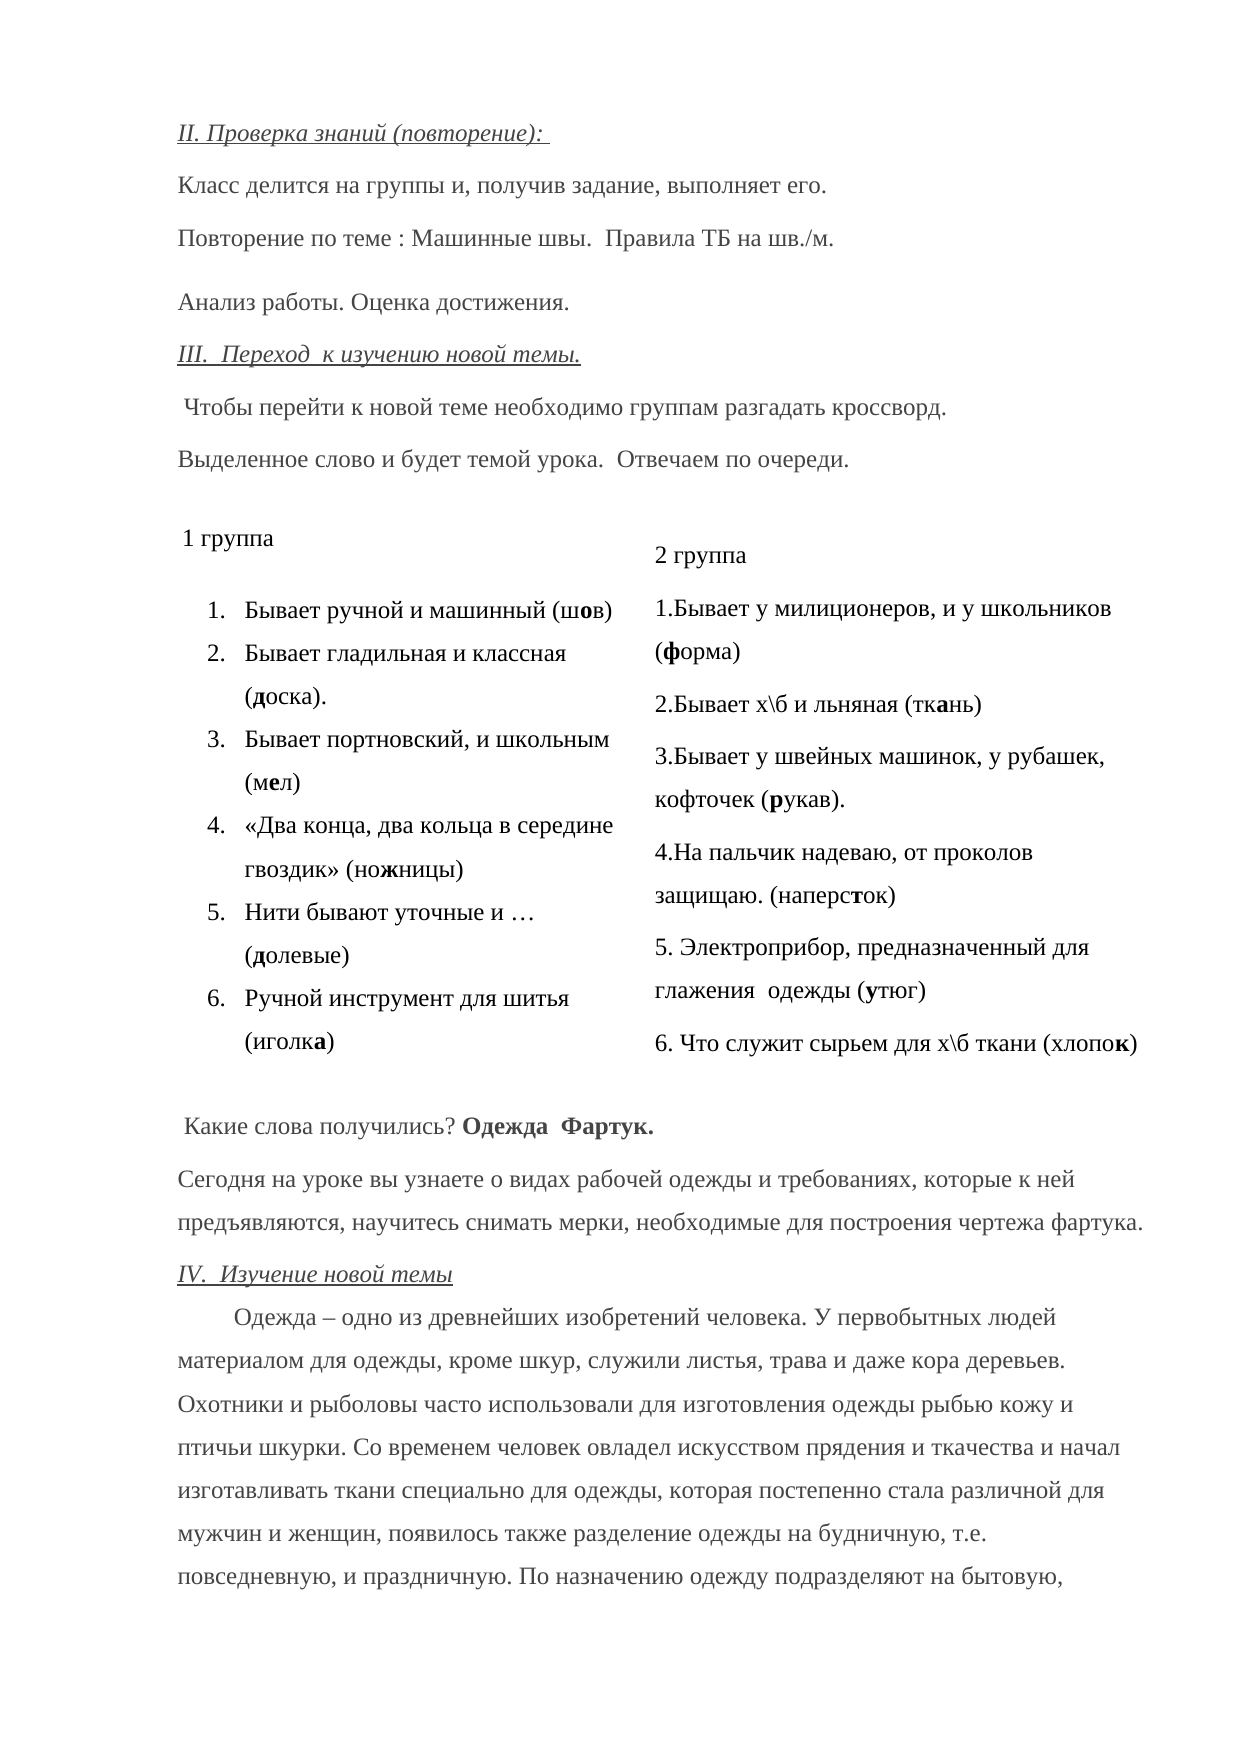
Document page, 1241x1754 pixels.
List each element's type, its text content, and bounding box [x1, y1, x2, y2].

text Сегодня на уроке вы узнаете о видах рабочей одежды и требованиях, которые к ней предъявляются, научитесь снимать мерки, необходимые для построения чертежа фартука. [177, 1164, 1152, 1236]
text Чтобы перейти к новой теме необходимо группам разгадать кроссворд. [177, 392, 1152, 421]
text Выделенное слово и будет темой урока. Отвечаем по очереди. [177, 444, 1152, 473]
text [177, 1259, 1152, 1590]
text Какие слова получились? Одежда Фартук. [177, 1111, 1152, 1140]
text II. Проверка знаний (повторение): [177, 118, 1152, 147]
text Анализ работы. Оценка достижения. [177, 287, 1152, 316]
table_header 1 группа Бывает ручной и машинный (шов) Бывает гладильная и классная (доска). Бывает портновский, и школьным (мел) «Два конца, два кольца в середине гвоздик» (ножницы) Нити бывают уточные и … (долевые) Ручной инструмент для шитья (иголка) [177, 509, 650, 1102]
text III. Переход к изучению новой темы. [177, 339, 1152, 368]
text Класс делится на группы и, получив задание, выполняет его. [177, 171, 1152, 199]
table_header 2 группа 1.Бывает у милиционеров, и у школьников (форма) 2.Бывает х\б и льняная (ткань) 3.Бывает у швейных машинок, у рубашек, кофточек (рукав). 4.На пальчик надеваю, от проколов защищаю. (наперсток) 5. Электроприбор, предназначенный для глажения одежды (утюг) 6. Что служит сырьем для х\б ткани (хлопок) [650, 509, 1152, 1102]
text Повторение по теме : Машинные швы. Правила ТБ на шв./м. [177, 223, 1152, 252]
